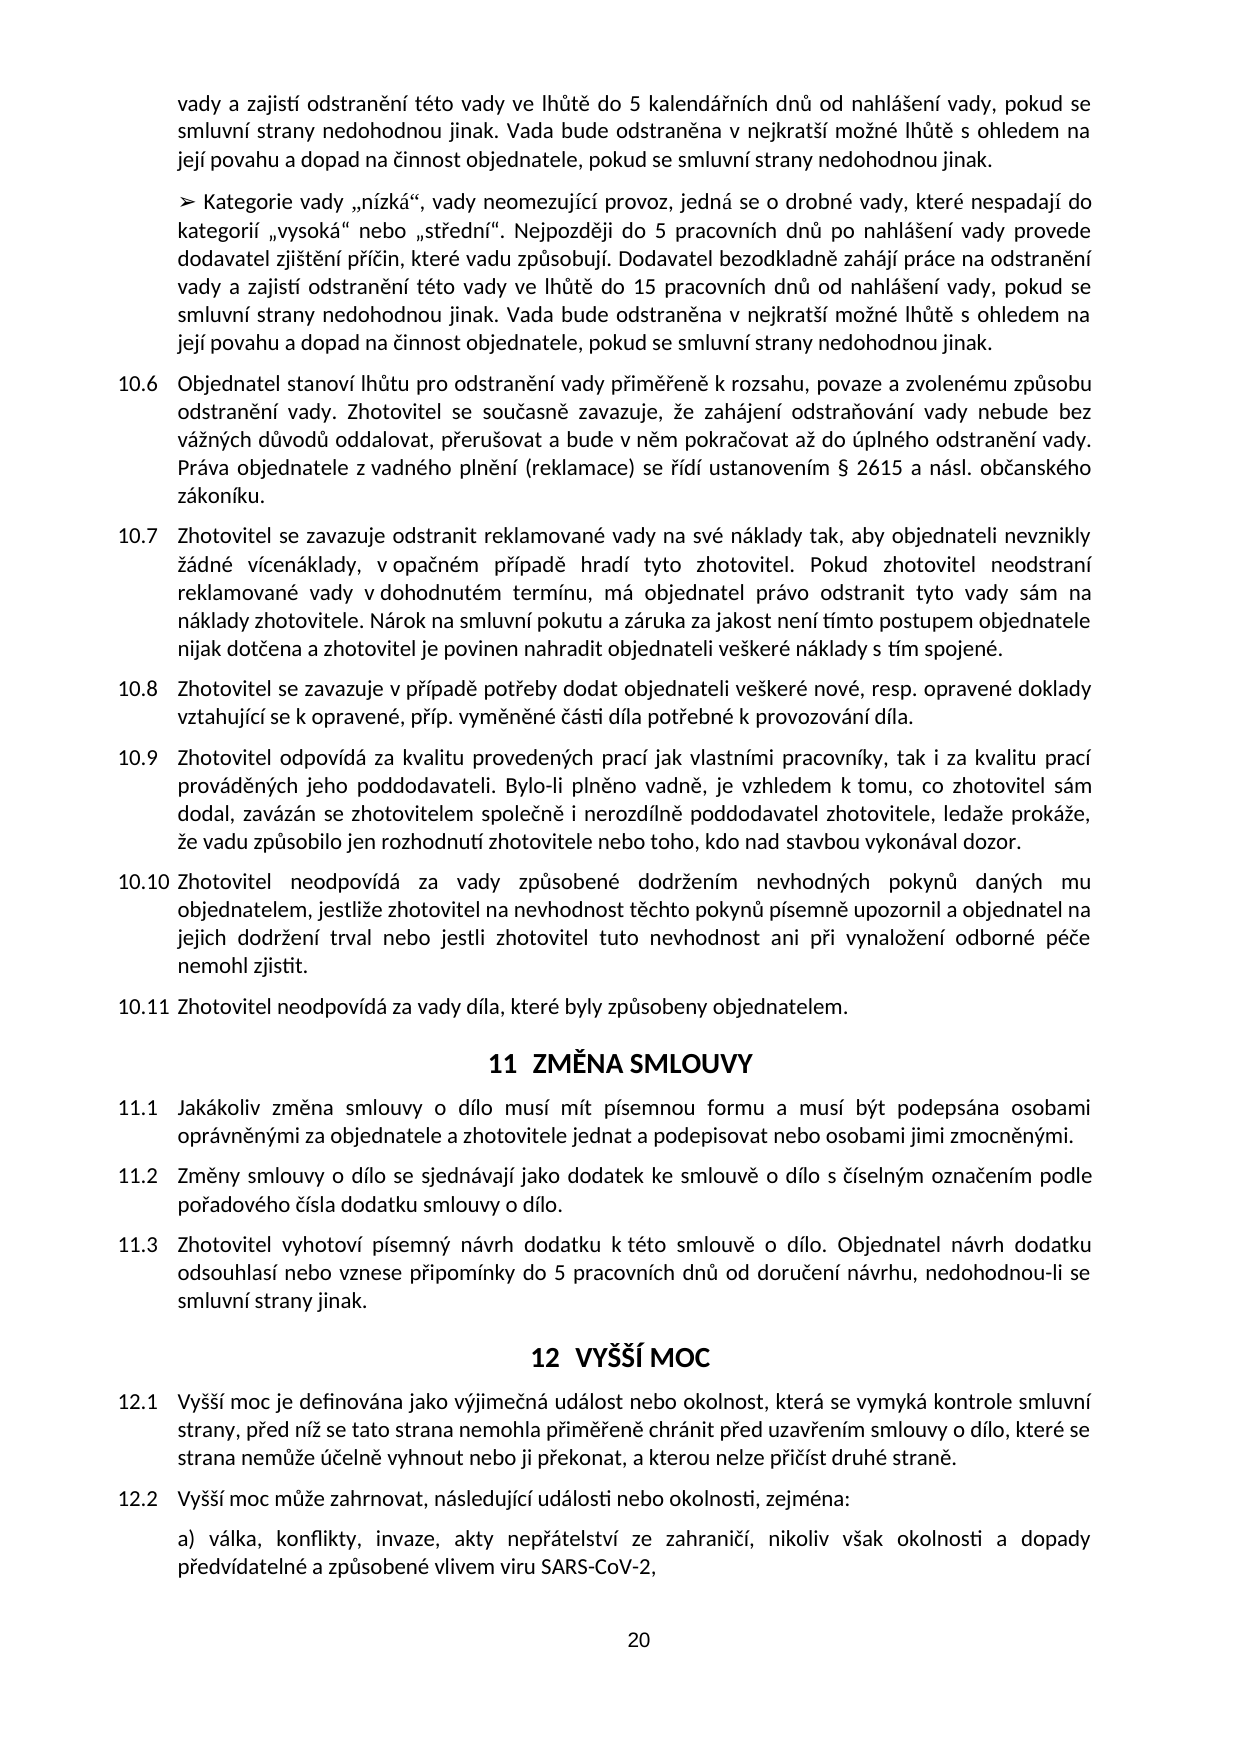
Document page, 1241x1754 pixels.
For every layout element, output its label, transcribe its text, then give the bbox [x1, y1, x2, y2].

subtitle Zhotovitel neodpovídá za vady díla, které byly způsobeny objednatelem. [117, 992, 1093, 1020]
subtitle Jakákoliv změna smlouvy o dílo musí mít písemnou formu a musí být podepsána osobami oprávněnými za objednatele a zhotovitele jednat a podepisovat nebo osobami jimi zmocněnými. [117, 1093, 1093, 1149]
subtitle Změny smlouvy o dílo se sjednávají jako dodatek ke smlouvě o dílo s číselným označením podle pořadového čísla dodatku smlouvy o dílo. [117, 1162, 1093, 1218]
subtitle Zhotovitel se zavazuje v případě potřeby dodat objednateli veškeré nové, resp. opravené doklady vztahující se k opravené, příp. vyměněné části díla potřebné k provozování díla. [117, 674, 1093, 730]
subtitle Objednatel stanoví lhůtu pro odstranění vady přiměřeně k rozsahu, povaze a zvolenému způsobu odstranění vady. Zhotovitel se současně zavazuje, že zahájení odstraňování vady nebude bez vážných důvodů oddalovat, přerušovat a bude v něm pokračovat až do úplného odstranění vady. Práva objednatele z vadného plnění (reklamace) se řídí ustanovením § 2615 a násl. občanského zákoníku. [117, 369, 1093, 509]
subtitle ➢ Kategorie vady „nízká“, vady neomezující provoz, jedná se o drobné vady, které nespadají do kategorií „vysoká“ nebo „střední“. Nejpozději do 5 pracovních dnů po nahlášení vady provede dodavatel zjištění příčin, které vadu způsobují. Dodavatel bezodkladně zahájí práce na odstranění vady a zajistí odstranění této vady ve lhůtě do 15 pracovních dnů od nahlášení vady, pokud se smluvní strany nedohodnou jinak. Vada bude odstraněna v nejkratší možné lhůtě s ohledem na její povahu a dopad na činnost objednatele, pokud se smluvní strany nedohodnou jinak. [177, 185, 1093, 357]
subtitle Zhotovitel odpovídá za kvalitu provedených prací jak vlastními pracovníky, tak i za kvalitu prací prováděných jeho poddodavateli. Bylo-li plněno vadně, je vzhledem k tomu, co zhotovitel sám dodal, zavázán se zhotovitelem společně i nerozdílně poddodavatel zhotovitele, ledaže prokáže, že vadu způsobilo jen rozhodnutí zhotovitele nebo toho, kdo nad stavbou vykonával dozor. [117, 743, 1093, 855]
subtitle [177, 89, 1093, 173]
subtitle Změna smlouvy [148, 1045, 1093, 1081]
subtitle a) válka, konflikty, invaze, akty nepřátelství ze zahraničí, nikoliv však okolnosti a dopady předvídatelné a způsobené vlivem viru SARS-CoV-2, [177, 1524, 1093, 1581]
subtitle Vyšší moc může zahrnovat, následující události nebo okolnosti, zejména: [117, 1484, 1093, 1512]
subtitle Zhotovitel vyhotoví písemný návrh dodatku k této smlouvě o dílo. Objednatel návrh dodatku odsouhlasí nebo vznese připomínky do 5 pracovních dnů od doručení návrhu, nedohodnou-li se smluvní strany jinak. [117, 1230, 1093, 1314]
subtitle Zhotovitel se zavazuje odstranit reklamované vady na své náklady tak, aby objednateli nevznikly žádné vícenáklady, v opačném případě hradí tyto zhotovitel. Pokud zhotovitel neodstraní reklamované vady v dohodnutém termínu, má objednatel právo odstranit tyto vady sám na náklady zhotovitele. Nárok na smluvní pokutu a záruka za jakost není tímto postupem objednatele nijak dotčena a zhotovitel je povinen nahradit objednateli veškeré náklady s tím spojené. [117, 522, 1093, 662]
subtitle Zhotovitel neodpovídá za vady způsobené dodržením nevhodných pokynů daných mu objednatelem, jestliže zhotovitel na nevhodnost těchto pokynů písemně upozornil a objednatel na jejich dodržení trval nebo jestli zhotovitel tuto nevhodnost ani při vynaložení odborné péče nemohl zjistit. [117, 867, 1093, 979]
subtitle Vyšší moc je definována jako výjimečná událost nebo okolnost, která se vymyká kontrole smluvní strany, před níž se tato strana nemohla přiměřeně chránit před uzavřením smlouvy o dílo, které se strana nemůže účelně vyhnout nebo ji překonat, a kterou nelze přičíst druhé straně. [117, 1387, 1093, 1471]
subtitle Vyšší moc [148, 1339, 1093, 1375]
